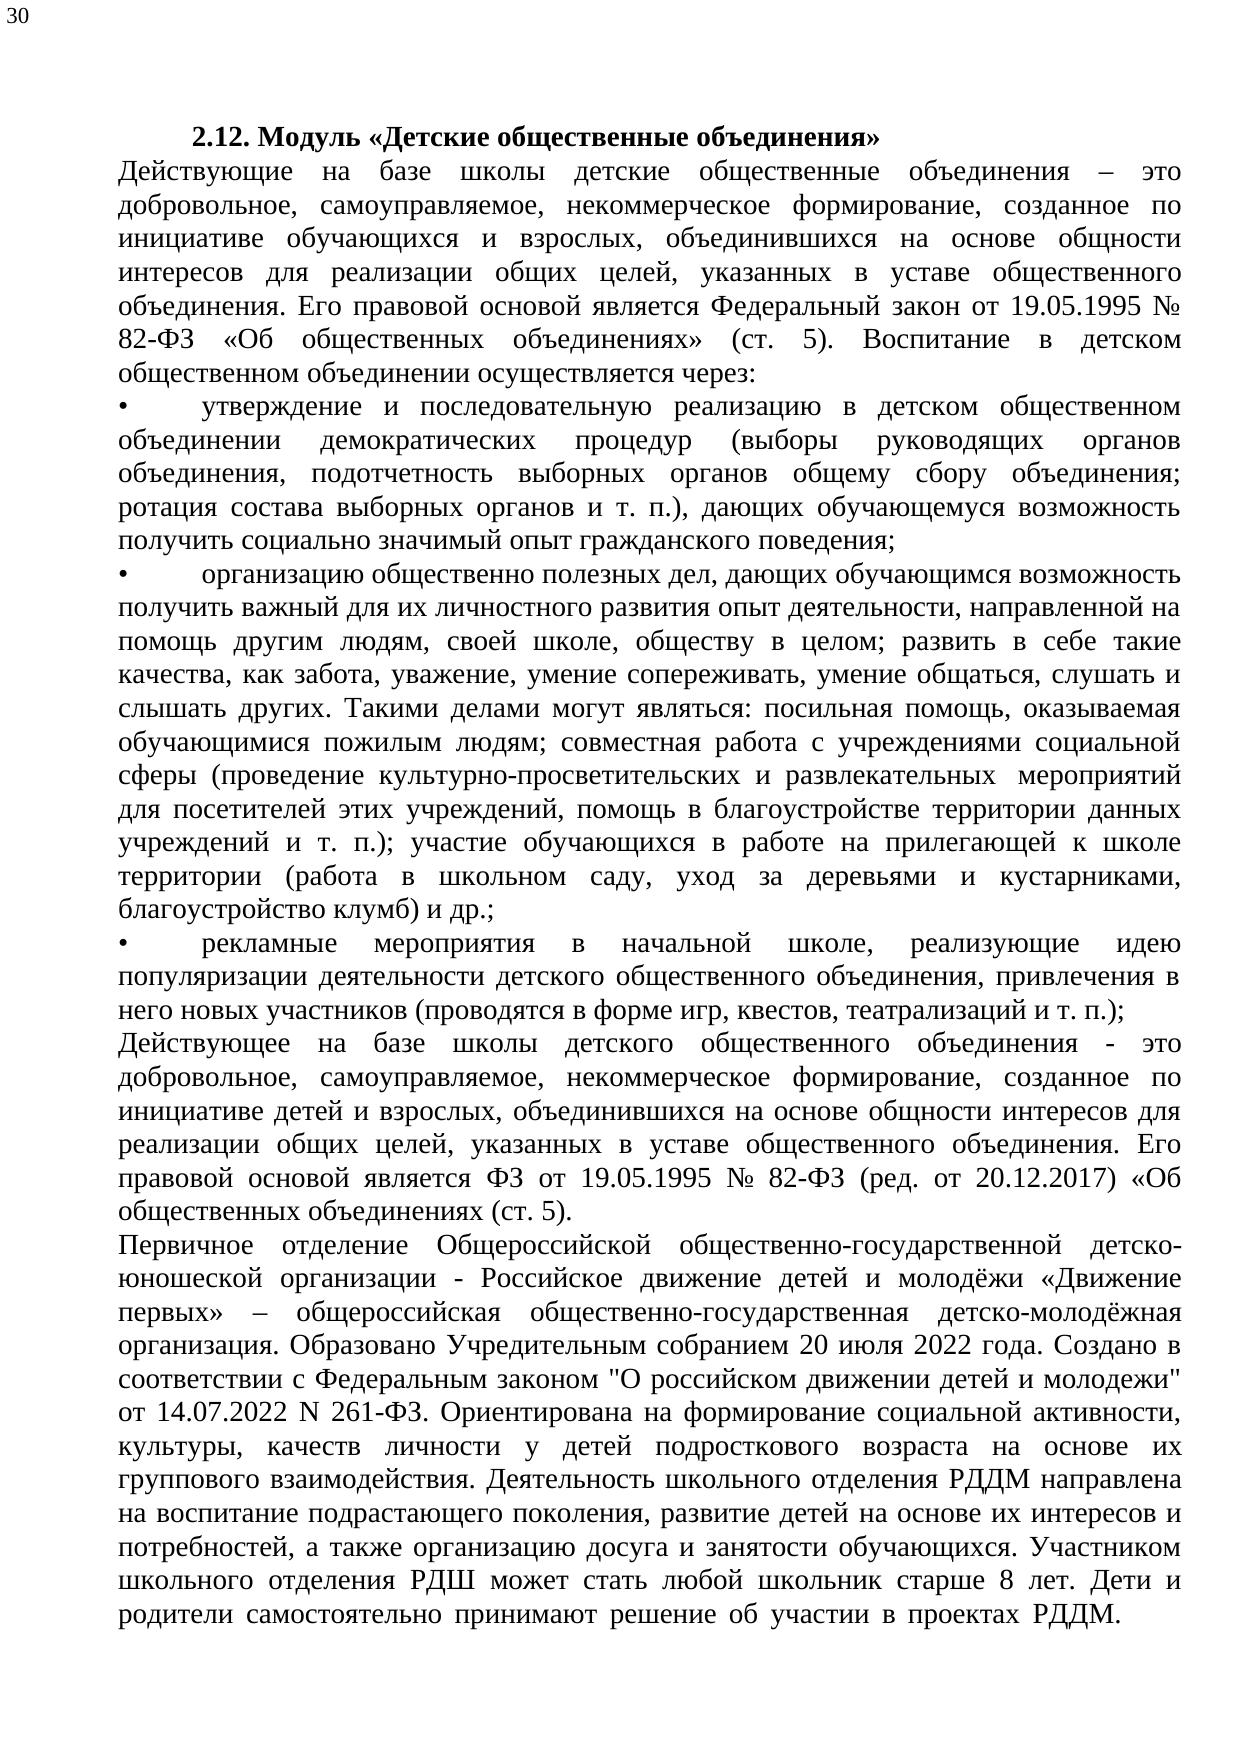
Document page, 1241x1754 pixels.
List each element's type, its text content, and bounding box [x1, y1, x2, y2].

subtitle Модуль «Детские общественные объединения» [192, 120, 1194, 153]
text Первичное отделение Общероссийской общественно-государственной детско- юношеской организации - Российское движение детей и молодёжи «Движение первых» – общероссийская общественно-государственная детско-молодёжная организация. Образовано Учредительным собранием 20 июля 2022 года. Создано в соответствии с Федеральным законом "О российском движении детей и молодежи" от 14.07.2022 N 261-ФЗ. Ориентирована на формирование социальной активности, культуры, качеств личности у детей подросткового возраста на основе их группового взаимодействия. Деятельность школьного отделения РДДМ направлена на воспитание подрастающего поколения, развитие детей на основе их интересов и потребностей, а также организацию досуга и занятости обучающихся. Участником школьного отделения РДШ может стать любой школьник старше 8 лет. Дети и родители самостоятельно принимают решение об участии в проектах РДДМ. [118, 1227, 1182, 1629]
text Действующее на базе школы детского общественного объединения - это добровольное, самоуправляемое, некоммерческое формирование, созданное по инициативе детей и взрослых, объединившихся на основе общности интересов для реализации общих целей, указанных в уставе общественного объединения. Его правовой основой является ФЗ от 19.05.1995 № 82-ФЗ (ред. от 20.12.2017) «Об общественных объединениях (ст. 5). [118, 1026, 1182, 1227]
text Действующие на базе школы детские общественные объединения – это добровольное, самоуправляемое, некоммерческое формирование, созданное по инициативе обучающихся и взрослых, объединившихся на основе общности интересов для реализации общих целей, указанных в уставе общественного объединения. Его правовой основой является Федеральный закон от 19.05.1995 № 82-ФЗ «Об общественных объединениях» (ст. 5). Воспитание в детском общественном объединении осуществляется через: [118, 153, 1182, 388]
list утверждение и последовательную реализацию в детском общественном объединении демократических процедур (выборы руководящих органов объединения, подотчетность выборных органов общему сбору объединения; ротация состава выборных органов и т. п.), дающих обучающемуся возможность получить социально значимый опыт гражданского поведения; [118, 388, 1181, 556]
list организацию общественно полезных дел, дающих обучающимся возможность получить важный для их личностного развития опыт деятельности, направленной на помощь другим людям, своей школе, обществу в целом; развить в себе такие качества, как забота, уважение, умение сопереживать, умение общаться, слушать и слышать других. Такими делами могут являться: посильная помощь, оказываемая обучающимися пожилым людям; совместная работа с учреждениями социальной сферы (проведение культурно-просветительских и развлекательных мероприятий для посетителей этих учреждений, помощь в благоустройстве территории данных учреждений и т. п.); участие обучающихся в работе на прилегающей к школе территории (работа в школьном саду, уход за деревьями и кустарниками, благоустройство клумб) и др.; [118, 556, 1182, 925]
list рекламные мероприятия в начальной школе, реализующие идею популяризации деятельности детского общественного объединения, привлечения в него новых участников (проводятся в форме игр, квестов, театрализаций и т. п.); [118, 925, 1181, 1026]
